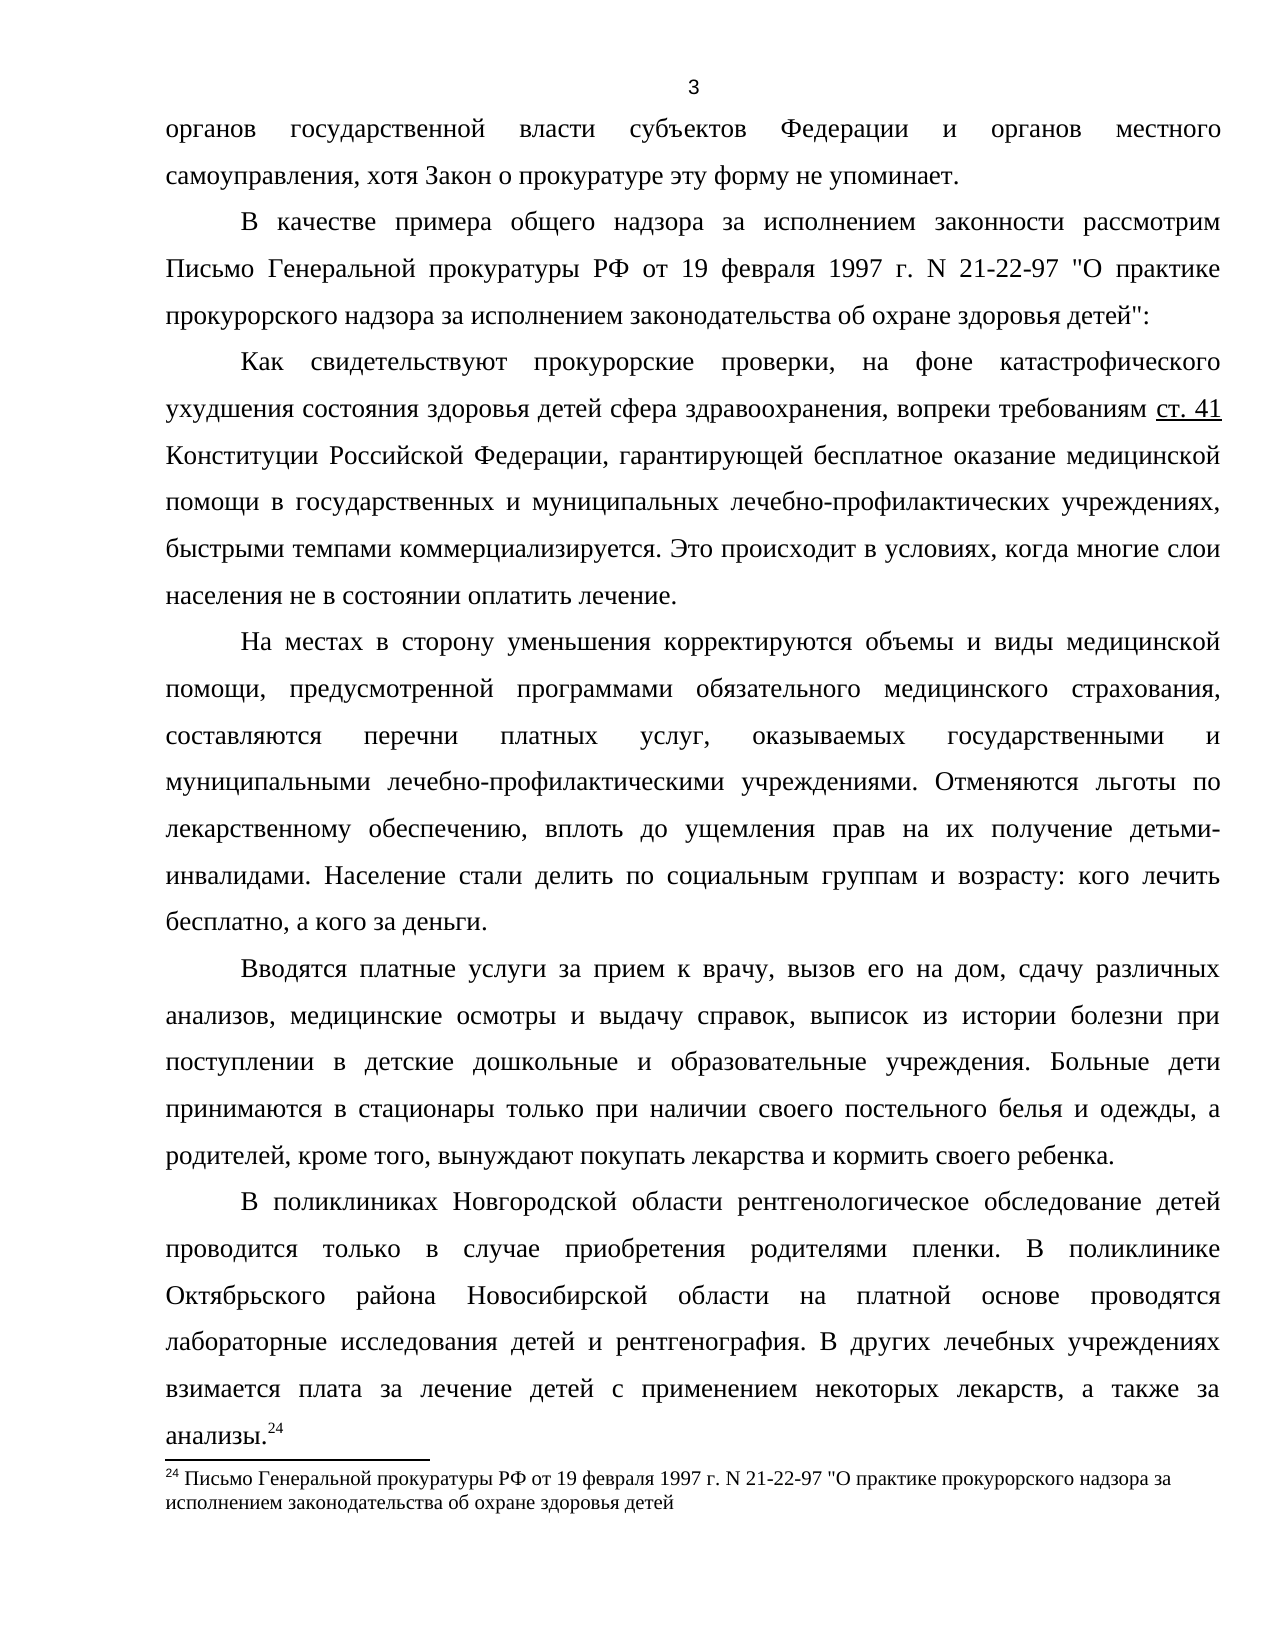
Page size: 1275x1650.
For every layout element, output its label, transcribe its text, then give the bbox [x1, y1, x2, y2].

text В качестве примера общего надзора за исполнением законности рассмотрим Письмо Генеральной прокуратуры РФ от 19 февраля 1997 г. N 21-22-97 "О практике прокурорского надзора за исполнением законодательства об охране здоровья детей": [165, 206, 1222, 330]
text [165, 112, 1222, 190]
text На местах в сторону уменьшения корректируются объемы и виды медицинской помощи, предусмотренной программами обязательного медицинского страхования, составляются перечни платных услуг, оказываемых государственными и муниципальными лечебно-профилактическими учреждениями. Отменяются льготы по лекарственному обеспечению, вплоть до ущемления прав на их получение детьми-инвалидами. Население стали делить по социальным группам и возрасту: кого лечить бесплатно, а кого за деньги. [165, 626, 1222, 937]
text В поликлиниках Новгородской области рентгенологическое обследование детей проводится только в случае приобретения родителями пленки. В поликлинике Октябрьского района Новосибирской области на платной основе проводятся лабораторные исследования детей и рентгенография. В других лечебных учреждениях взимается плата за лечение детей с применением некоторых лекарств, а также за анализы. [165, 1186, 1222, 1450]
text Как свидетельствуют прокурорские проверки, на фоне катастрофического ухудшения состояния здоровья детей сфера здравоохранения, вопреки требованиям ст. 41 Конституции Российской Федерации, гарантирующей бесплатное оказание медицинской помощи в государственных и муниципальных лечебно-профилактических учреждениях, быстрыми темпами коммерциализируется. Это происходит в условиях, когда многие слои населения не в состоянии оплатить лечение. [165, 346, 1222, 610]
text Вводятся платные услуги за прием к врачу, вызов его на дом, сдачу различных анализов, медицинские осмотры и выдачу справок, выписок из истории болезни при поступлении в детские дошкольные и образовательные учреждения. Больные дети принимаются в стационары только при наличии своего постельного белья и одежды, а родителей, кроме того, вынуждают покупать лекарства и кормить своего ребенка. [165, 952, 1222, 1170]
